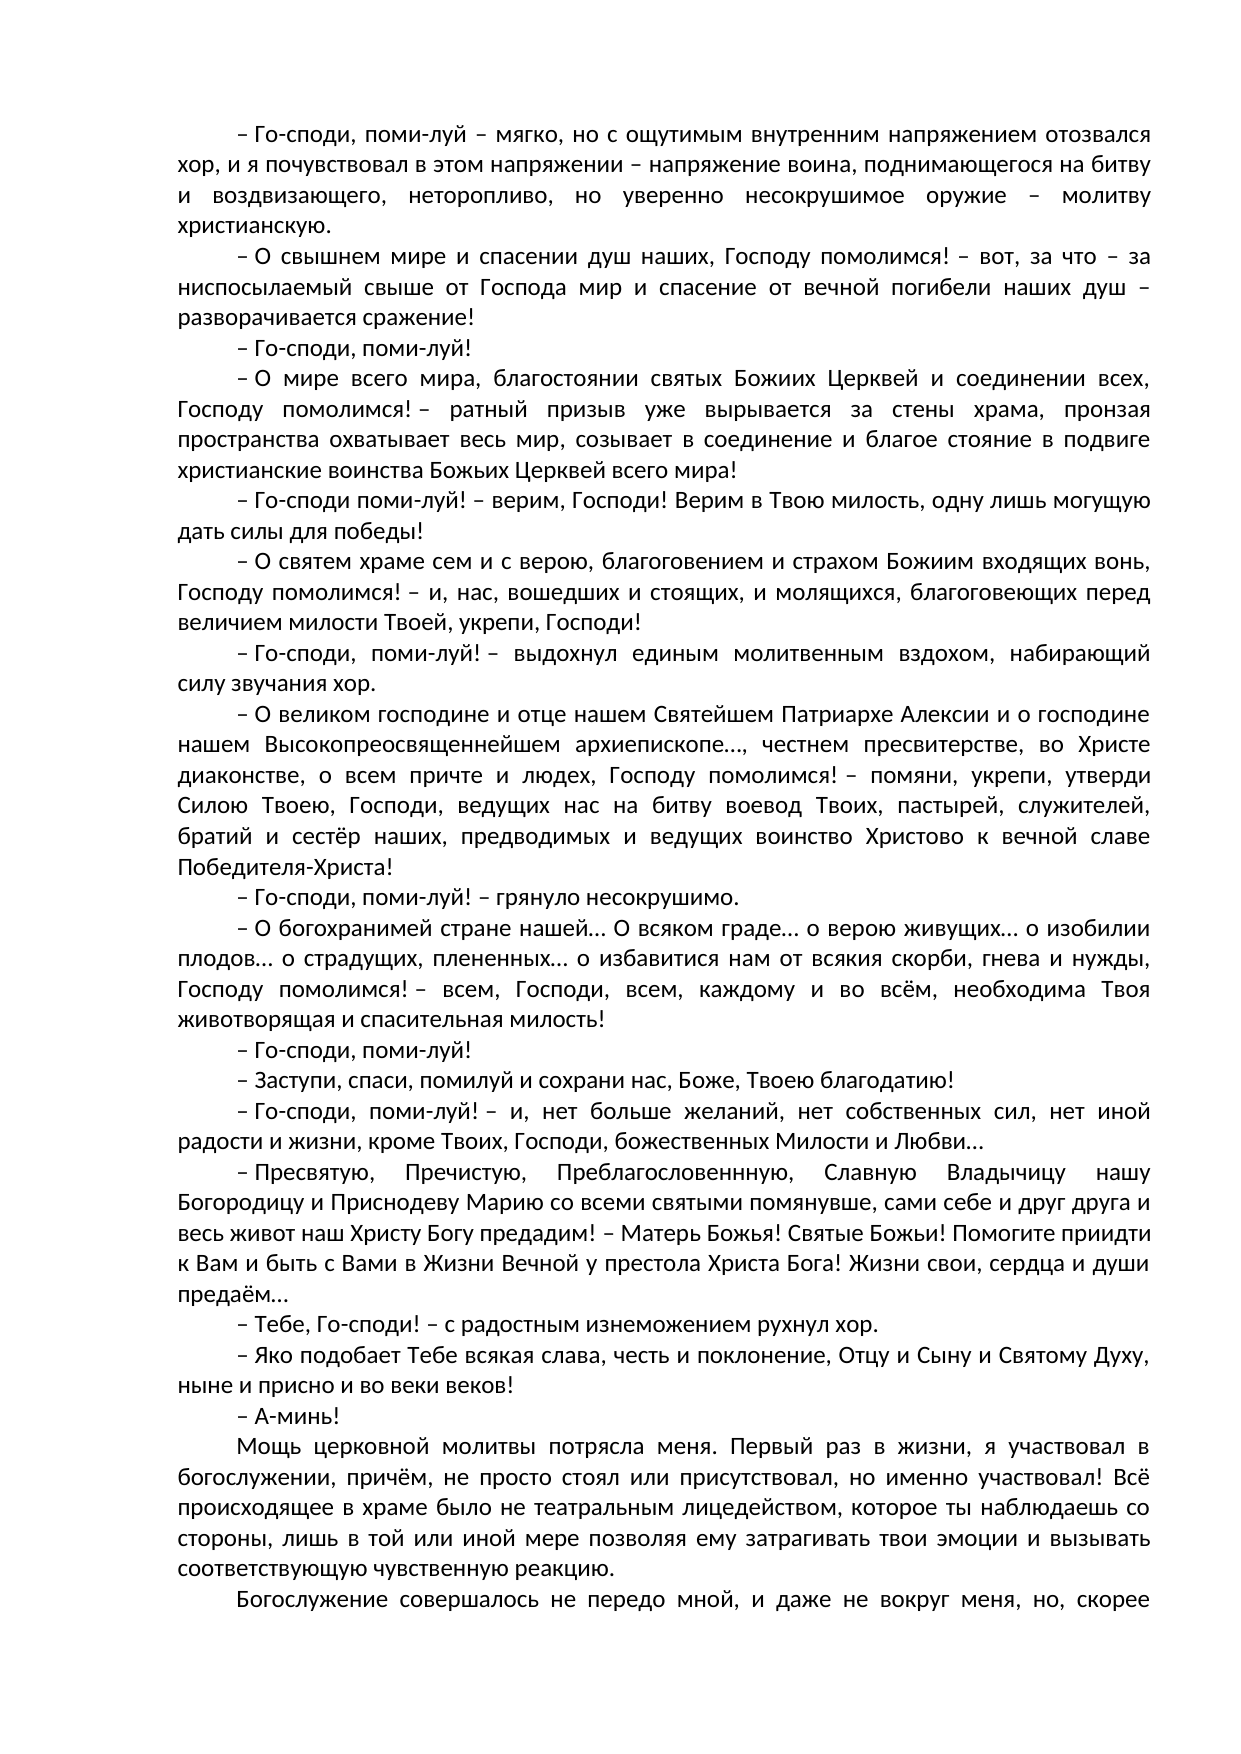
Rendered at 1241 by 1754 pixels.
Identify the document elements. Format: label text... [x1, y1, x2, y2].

text – О богохранимей стране нашей… О всяком граде… о верою живущих… о изобилии плодов… о страдущих, плененных… о избавитися нам от всякия скорби, гнева и нужды, Господу помолимся! – всем, Господи, всем, каждому и во всём, необходима Твоя животворящая и спасительная милость! [177, 912, 1152, 1034]
text – Заступи, спаси, помилуй и сохрани нас, Боже, Твоею благодатию! [177, 1064, 1152, 1095]
text – Яко подобает Тебе всякая слава, честь и поклонение, Отцу и Сыну и Святому Духу, ныне и присно и во веки веков! [177, 1339, 1152, 1400]
text – О великом господине и отце нашем Святейшем Патриархе Алексии и о господине нашем Высокопреосвященнейшем архиепископе…, честнем пресвитерстве, во Христе диаконстве, о всем причте и людех, Господу помолимся! – помяни, укрепи, утверди Силою Твоею, Господи, ведущих нас на битву воевод Твоих, пастырей, служителей, братий и сестёр наших, предводимых и ведущих воинство Христово к вечной славе Победителя-Христа! [177, 698, 1152, 881]
text – Тебе, Го-споди! – с радостным изнеможением рухнул хор. [177, 1308, 1152, 1339]
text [177, 1583, 1152, 1614]
text – О мире всего мира, благостоянии святых Божиих Церквей и соединении всех, Господу помолимся! – ратный призыв уже вырывается за стены храма, пронзая пространства охватывает весь мир, созывает в соединение и благое стояние в подвиге христианские воинства Божьих Церквей всего мира! [177, 362, 1152, 484]
text – А-минь! [177, 1400, 1152, 1431]
text – О святем храме сем и с верою, благоговением и страхом Божиим входящих вонь, Господу помолимся! – и, нас, вошедших и стоящих, и молящихся, благоговеющих перед величием милости Твоей, укрепи, Господи! [177, 545, 1152, 637]
text Мощь церковной молитвы потрясла меня. Первый раз в жизни, я участвовал в богослужении, причём, не просто стоял или присутствовал, но именно участвовал! Всё происходящее в храме было не театральным лицедейством, которое ты наблюдаешь со стороны, лишь в той или иной мере позволяя ему затрагивать твои эмоции и вызывать соответствующую чувственную реакцию. [177, 1431, 1152, 1583]
text – О свышнем мире и спасении душ наших, Господу помолимся! – вот, за что – за ниспосылаемый свыше от Господа мир и спасение от вечной погибели наших душ – разворачивается сражение! [177, 240, 1152, 332]
text – Пресвятую, Пречистую, Преблагословеннную, Славную Владычицу нашу Богородицу и Приснодеву Марию со всеми святыми помянувше, сами себе и друг друга и весь живот наш Христу Богу предадим! – Матерь Божья! Святые Божьи! Помогите приидти к Вам и быть с Вами в Жизни Вечной у престола Христа Бога! Жизни свои, сердца и души предаём… [177, 1156, 1152, 1308]
text – Го-споди поми-луй! – верим, Господи! Верим в Твою милость, одну лишь могущую дать силы для победы! [177, 484, 1152, 545]
text – Го-споди, поми-луй! – и, нет больше желаний, нет собственных сил, нет иной радости и жизни, кроме Твоих, Господи, божественных Милости и Любви… [177, 1095, 1152, 1156]
text – Го-споди, поми-луй! [177, 1034, 1152, 1064]
text – Го-споди, поми-луй! – выдохнул единым молитвенным вздохом, набирающий силу звучания хор. [177, 637, 1152, 698]
text – Го-споди, поми-луй! [177, 332, 1152, 362]
text – Го-споди, поми-луй – мягко, но с ощутимым внутренним напряжением отозвался хор, и я почувствовал в этом напряжении – напряжение воина, поднимающегося на битву и воздвизающего, неторопливо, но уверенно несокрушимое оружие – молитву христианскую. [177, 118, 1152, 240]
text – Го-споди, поми-луй! – грянуло несокрушимо. [177, 881, 1152, 912]
